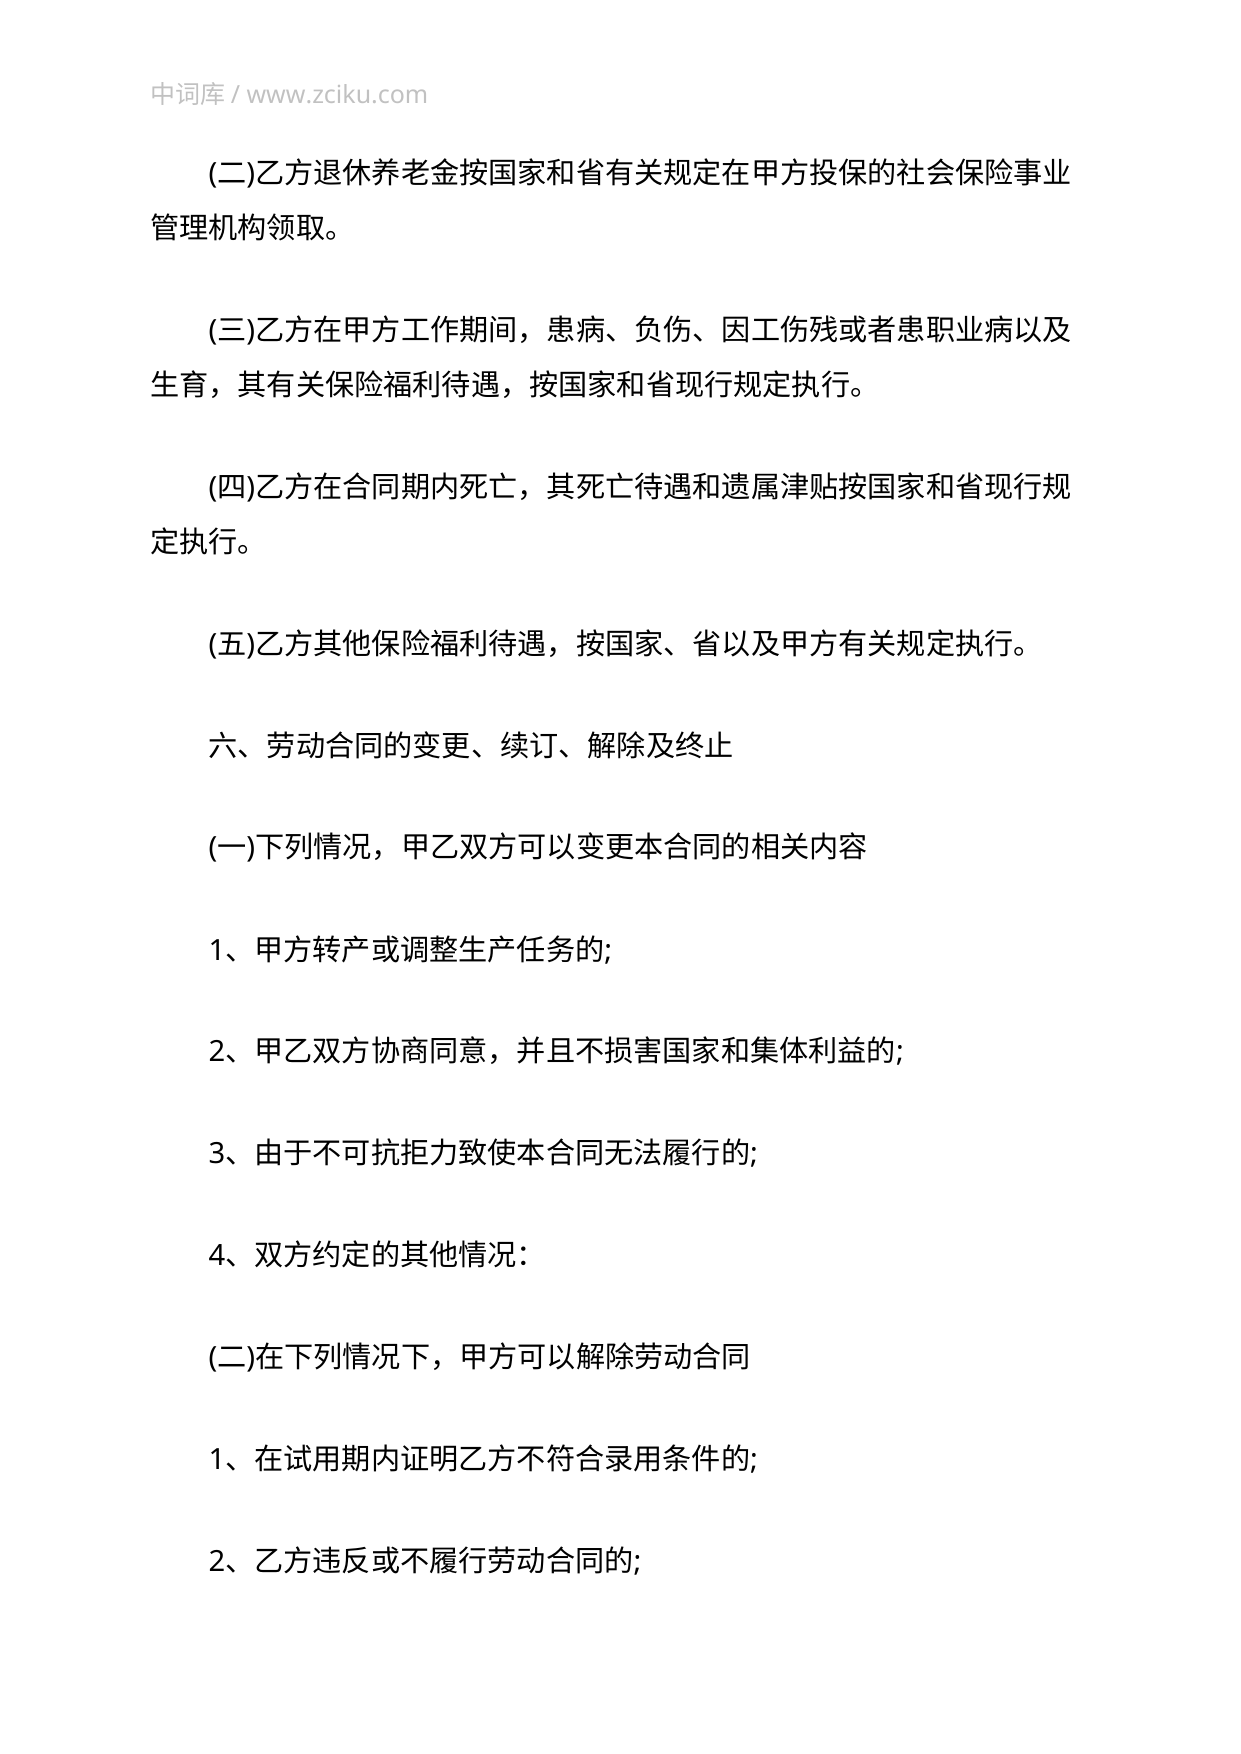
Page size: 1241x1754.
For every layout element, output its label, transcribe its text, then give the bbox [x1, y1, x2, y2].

text (一)下列情况，甲乙双方可以变更本合同的相关内容 [150, 824, 1090, 866]
text (四)乙方在合同期内死亡，其死亡待遇和遗属津贴按国家和省现行规定执行。 [150, 463, 1090, 561]
text 2、乙方违反或不履行劳动合同的; [150, 1538, 1090, 1580]
text 2、甲乙双方协商同意，并且不损害国家和集体利益的; [150, 1028, 1090, 1070]
text (三)乙方在甲方工作期间，患病、负伤、因工伤残或者患职业病以及生育，其有关保险福利待遇，按国家和省现行规定执行。 [150, 307, 1090, 404]
text 1、甲方转产或调整生产任务的; [150, 926, 1090, 968]
text 4、双方约定的其他情况： [150, 1232, 1090, 1274]
text 3、由于不可抗拒力致使本合同无法履行的; [150, 1130, 1090, 1172]
text 六、劳动合同的变更、续订、解除及终止 [150, 722, 1090, 764]
text (二)乙方退休养老金按国家和省有关规定在甲方投保的社会保险事业管理机构领取。 [150, 150, 1090, 247]
text (二)在下列情况下，甲方可以解除劳动合同 [150, 1334, 1090, 1376]
text (五)乙方其他保险福利待遇，按国家、省以及甲方有关规定执行。 [150, 620, 1090, 663]
text 1、在试用期内证明乙方不符合录用条件的; [150, 1436, 1090, 1478]
